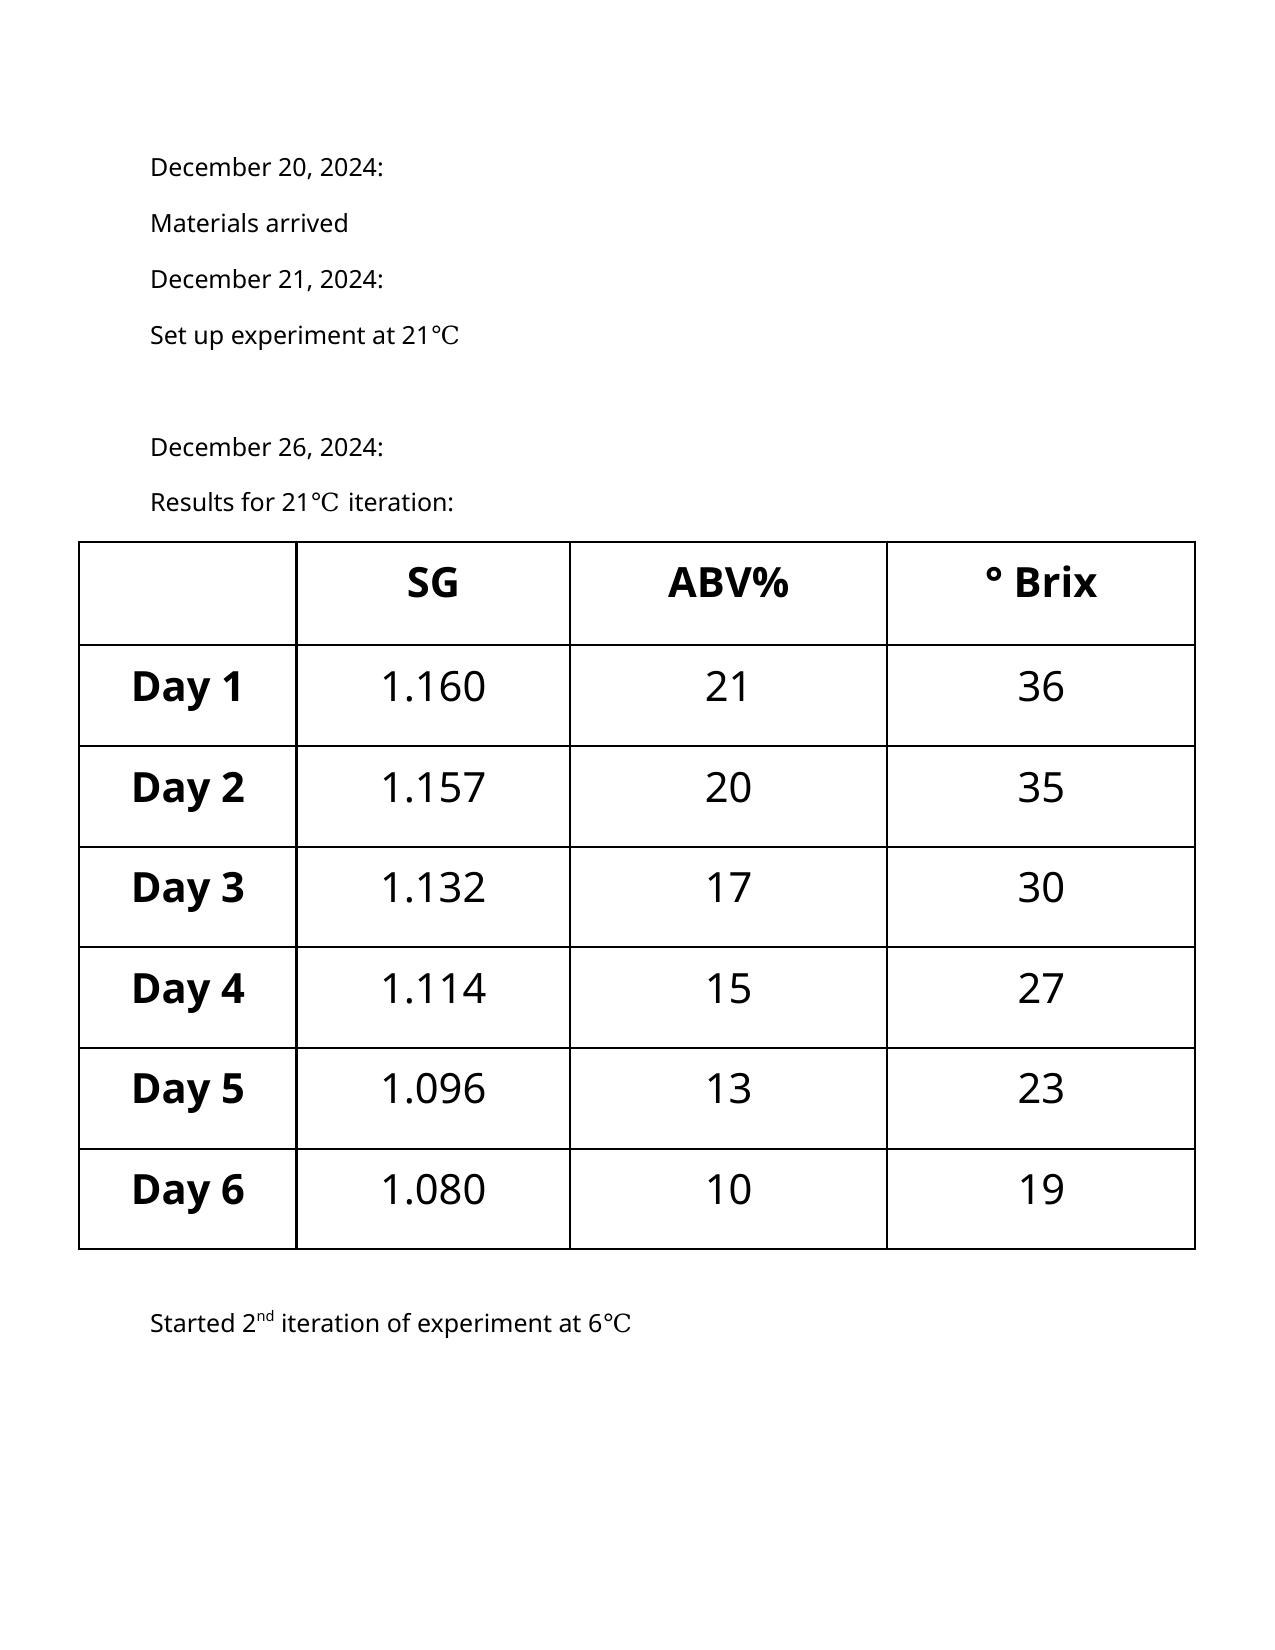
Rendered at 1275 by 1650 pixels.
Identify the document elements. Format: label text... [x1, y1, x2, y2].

table_cell Day 6 [80, 1150, 295, 1248]
table_cell Day 4 [80, 948, 295, 1047]
text Started 2nd iteration of experiment at 6℃ [150, 1306, 1125, 1340]
table_cell 13 [571, 1049, 886, 1147]
text December 21, 2024: [150, 262, 1125, 296]
text Set up experiment at 21℃ [150, 317, 1125, 352]
table_cell 19 [888, 1150, 1194, 1248]
table_header ABV% [571, 543, 886, 644]
table_cell 21 [571, 646, 886, 745]
table_cell 35 [888, 747, 1194, 846]
table_cell 10 [571, 1150, 886, 1248]
table_cell 20 [571, 747, 886, 846]
table_cell Day 1 [80, 646, 295, 745]
text December 20, 2024: [150, 150, 1125, 184]
table_cell 15 [571, 948, 886, 1047]
table_cell 1.080 [298, 1150, 569, 1248]
table_header ° Brix [888, 543, 1194, 644]
table_cell 27 [888, 948, 1194, 1047]
table_cell 1.160 [298, 646, 569, 745]
table_cell 1.132 [298, 848, 569, 946]
table_cell 23 [888, 1049, 1194, 1147]
text Materials arrived [150, 206, 1125, 240]
table_cell 1.096 [298, 1049, 569, 1147]
text December 26, 2024: [150, 429, 1125, 463]
table_cell Day 5 [80, 1049, 295, 1147]
table_cell Day 2 [80, 747, 295, 846]
table_cell 1.114 [298, 948, 569, 1047]
table_cell 1.157 [298, 747, 569, 846]
table_header SG [298, 543, 569, 644]
table_cell Day 3 [80, 848, 295, 946]
text Results for 21℃ iteration: [150, 485, 1125, 519]
table_header [80, 543, 295, 644]
table_cell 36 [888, 646, 1194, 745]
table_cell 17 [571, 848, 886, 946]
table_cell 30 [888, 848, 1194, 946]
